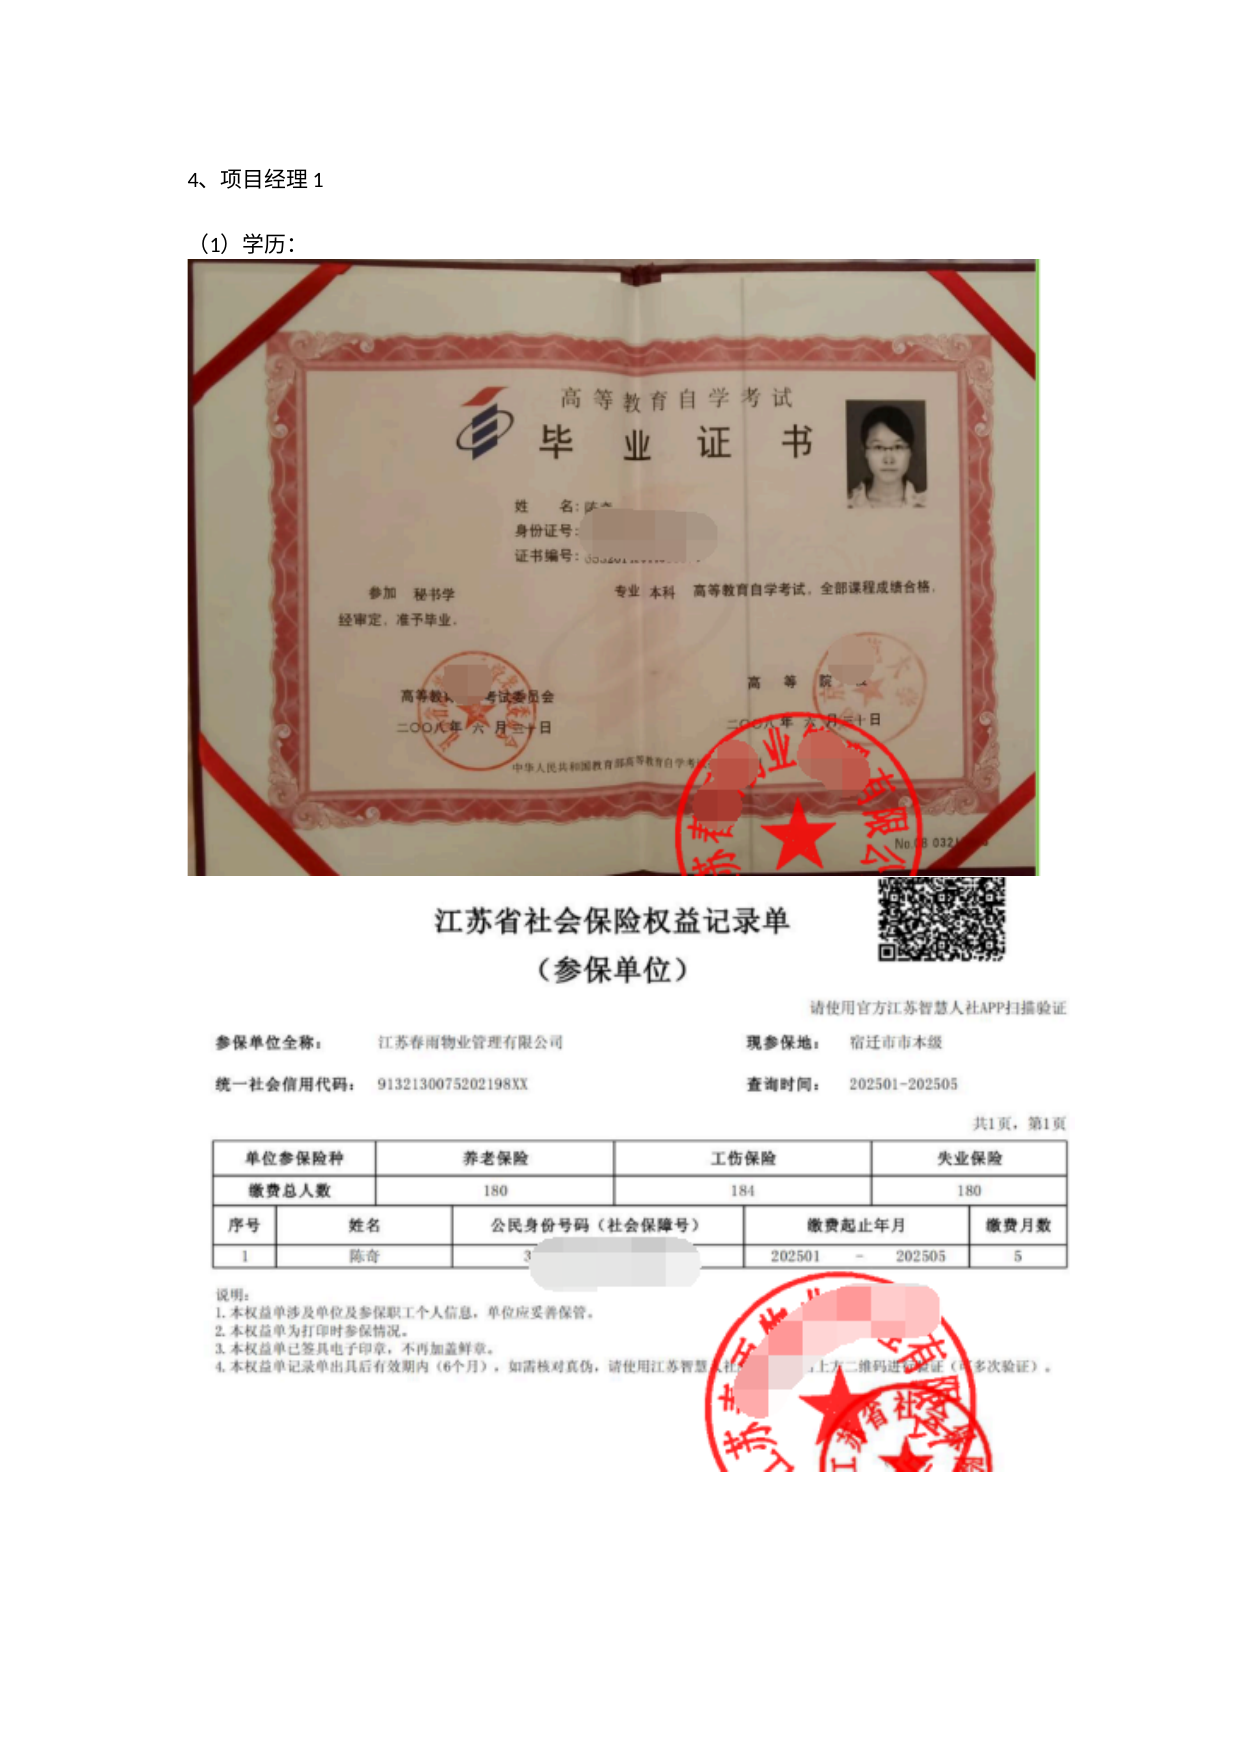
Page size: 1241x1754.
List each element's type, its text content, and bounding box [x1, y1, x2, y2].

list 4、项目经理1 [187, 162, 1053, 194]
picture [187, 259, 1061, 876]
list （1）学历： [187, 227, 1053, 259]
picture [187, 877, 1075, 1472]
